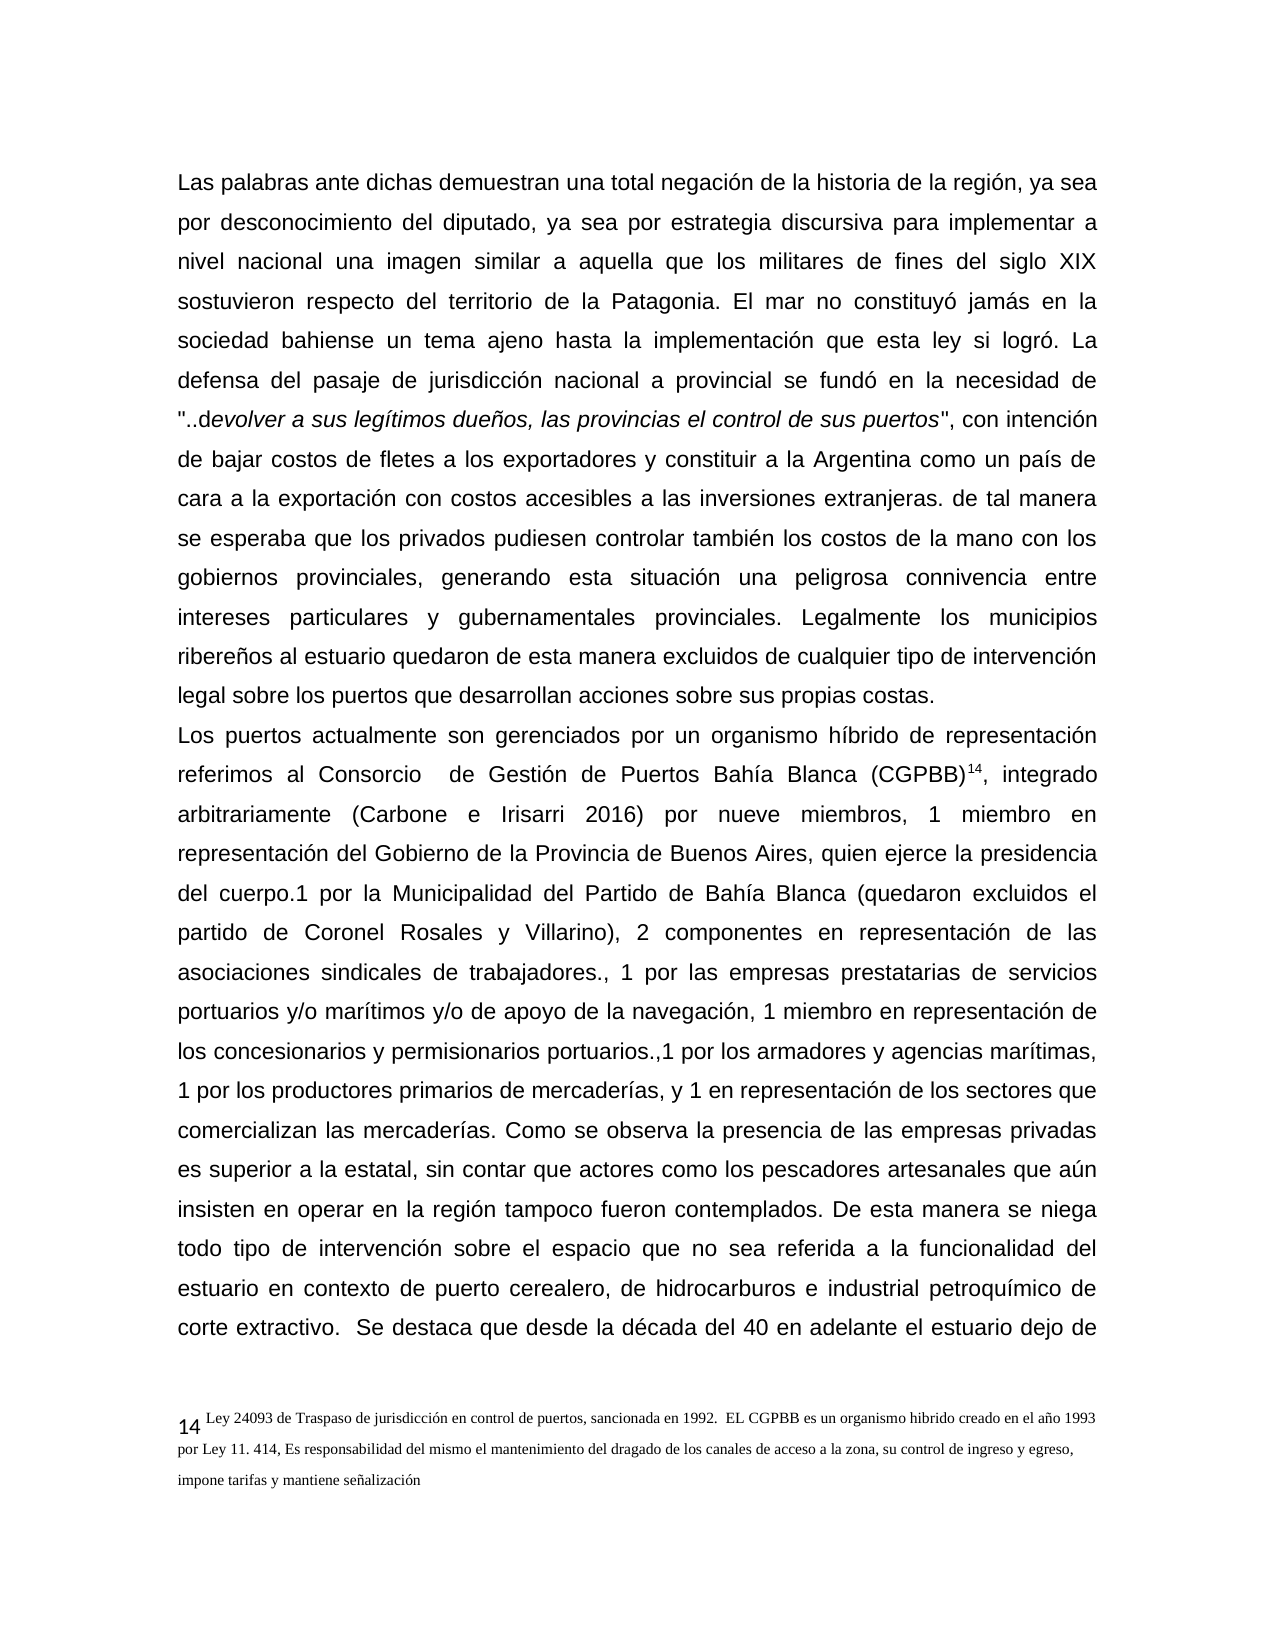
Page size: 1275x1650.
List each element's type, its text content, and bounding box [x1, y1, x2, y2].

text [177, 722, 1098, 1340]
text Las palabras ante dichas demuestran una total negación de la historia de la región, ya sea por desconocimiento del diputado, ya sea por estrategia discursiva para implementar a nivel nacional una imagen similar a aquella que los militares de fines del siglo XIX sostuvieron respecto del territorio de la Patagonia. El mar no constituyó jamás en la sociedad bahiense un tema ajeno hasta la implementación que esta ley si logró. La defensa del pasaje de jurisdicción nacional a provincial se fundó en la necesidad de "..devolver a sus legítimos dueños, las provincias el control de sus puertos", con intención de bajar costos de fletes a los exportadores y constituir a la Argentina como un país de cara a la exportación con costos accesibles a las inversiones extranjeras. de tal manera se esperaba que los privados pudiesen controlar también los costos de la mano con los gobiernos provinciales, generando esta situación una peligrosa connivencia entre intereses particulares y gubernamentales provinciales. Legalmente los municipios ribereños al estuario quedaron de esta manera excluidos de cualquier tipo de intervención legal sobre los puertos que desarrollan acciones sobre sus propias costas. [177, 169, 1098, 709]
